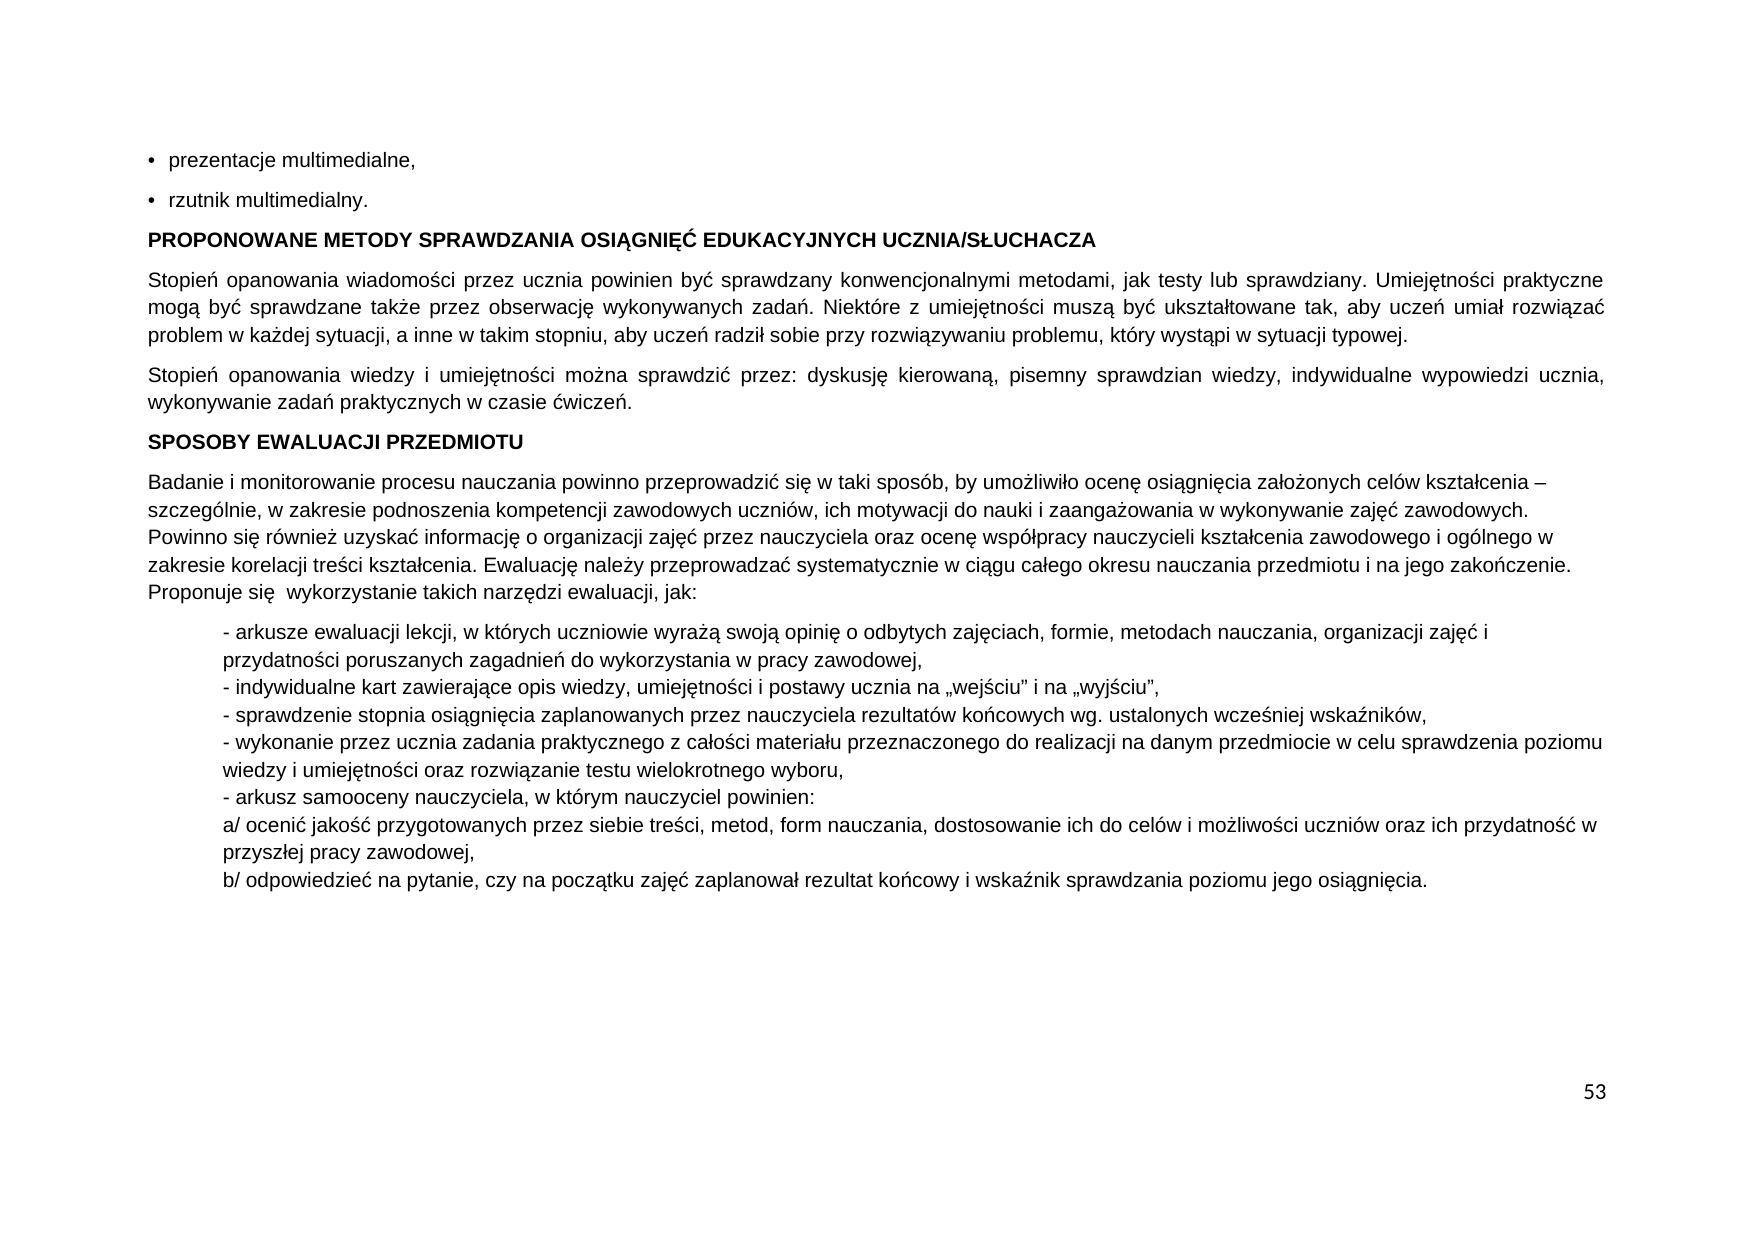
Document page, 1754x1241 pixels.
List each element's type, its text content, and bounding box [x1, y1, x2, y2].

text Badanie i monitorowanie procesu nauczania powinno przeprowadzić się w taki sposób, by umożliwiło ocenę osiągnięcia założonych celów kształcenia – szczególnie, w zakresie podnoszenia kompetencji zawodowych uczniów, ich motywacji do nauki i zaangażowania w wykonywanie zajęć zawodowych. Powinno się również uzyskać informację o organizacji zajęć przez nauczyciela oraz ocenę współpracy nauczycieli kształcenia zawodowego i ogólnego w zakresie korelacji treści kształcenia. Ewaluację należy przeprowadzać systematycznie w ciągu całego okresu nauczania przedmiotu i na jego zakończenie. Proponuje się wykorzystanie takich narzędzi ewaluacji, jak: [148, 470, 1606, 604]
text - arkusze ewaluacji lekcji, w których uczniowie wyrażą swoją opinię o odbytych zajęciach, formie, metodach nauczania, organizacji zajęć i przydatności poruszanych zagadnień do wykorzystania w pracy zawodowej, - indywidualne kart zawierające opis wiedzy, umiejętności i postawy ucznia na „wejściu” i na „wyjściu”, - sprawdzenie stopnia osiągnięcia zaplanowanych przez nauczyciela rezultatów końcowych wg. ustalonych wcześniej wskaźników, - wykonanie przez ucznia zadania praktycznego z całości materiału przeznaczonego do realizacji na danym przedmiocie w celu sprawdzenia poziomu wiedzy i umiejętności oraz rozwiązanie testu wielokrotnego wyboru, - arkusz samooceny nauczyciela, w którym nauczyciel powinien: a/ ocenić jakość przygotowanych przez siebie treści, metod, form nauczania, dostosowanie ich do celów i możliwości uczniów oraz ich przydatność w przyszłej pracy zawodowej, b/ odpowiedzieć na pytanie, czy na początku zajęć zaplanował rezultat końcowy i wskaźnik sprawdzania poziomu jego osiągnięcia. [223, 620, 1606, 892]
text SPOSOBY EWALUACJI PRZEDMIOTU [148, 430, 1606, 454]
list prezentacje multimedialne, [148, 148, 1606, 172]
list rzutnik multimedialny. [148, 188, 1606, 212]
text Stopień opanowania wiadomości przez ucznia powinien być sprawdzany konwencjonalnymi metodami, jak testy lub sprawdziany. Umiejętności praktyczne mogą być sprawdzane także przez obserwację wykonywanych zadań. Niektóre z umiejętności muszą być ukształtowane tak, aby uczeń umiał rozwiązać problem w każdej sytuacji, a inne w takim stopniu, aby uczeń radził sobie przy rozwiązywaniu problemu, który wystąpi w sytuacji typowej. [148, 268, 1606, 347]
text PROPONOWANE METODY SPRAWDZANIA OSIĄGNIĘĆ EDUKACYJNYCH UCZNIA/SŁUCHACZA [148, 228, 1606, 252]
text Stopień opanowania wiedzy i umiejętności można sprawdzić przez: dyskusję kierowaną, pisemny sprawdzian wiedzy, indywidualne wypowiedzi ucznia, wykonywanie zadań praktycznych w czasie ćwiczeń. [148, 363, 1606, 414]
